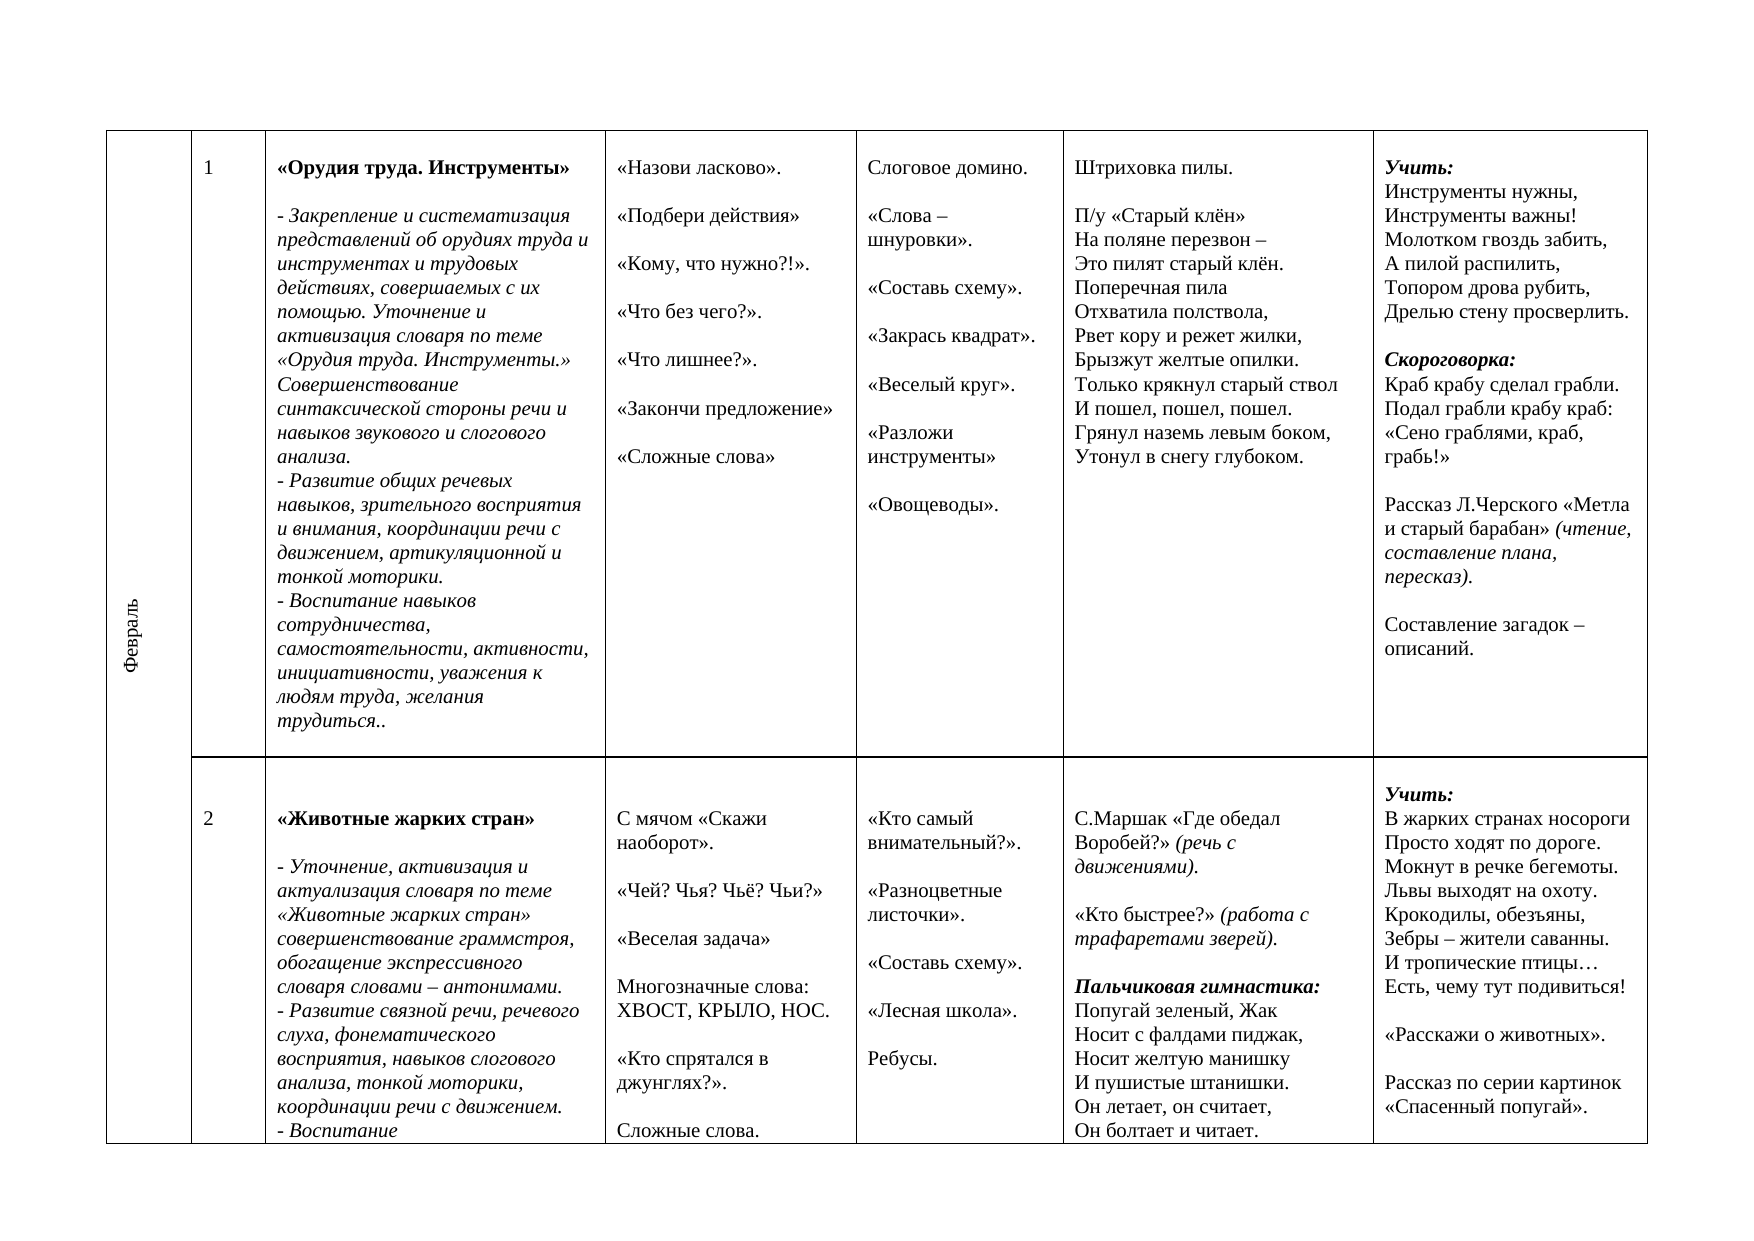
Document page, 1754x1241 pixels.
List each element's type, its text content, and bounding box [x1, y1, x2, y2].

table_cell Февраль [107, 131, 191, 1142]
table_cell «Назови ласково». «Подбери действия» «Кому, что нужно?!». «Что без чего?». «Что лишнее?». «Закончи предложение» «Сложные слова» [606, 131, 856, 756]
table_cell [1064, 758, 1373, 1142]
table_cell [606, 758, 856, 1142]
table_cell «Орудия труда. Инструменты» - Закрепление и систематизация представлений об орудиях труда и инструментах и трудовых действиях, совершаемых с их помощью. Уточнение и активизация словаря по теме «Орудия труда. Инструменты.» Совершенствование синтаксической стороны речи и навыков звукового и слогового анализа. - Развитие общих речевых навыков, зрительного восприятия и внимания, координации речи с движением, артикуляционной и тонкой моторики. - Воспитание навыков сотрудничества, самостоятельности, активности, инициативности, уважения к людям труда, желания трудиться.. [266, 131, 605, 756]
table_cell Слоговое домино. «Слова – шнуровки». «Составь схему». «Закрась квадрат». «Веселый круг». «Разложи инструменты» «Овощеводы». [857, 131, 1063, 756]
table_cell 2 [192, 758, 265, 1142]
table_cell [266, 758, 605, 1142]
table_cell Штриховка пилы. П/у «Старый клён» На поляне перезвон – Это пилят старый клён. Поперечная пила Отхватила полствола, Рвет кору и режет жилки, Брызжут желтые опилки. Только крякнул старый ствол И пошел, пошел, пошел. Грянул наземь левым боком, Утонул в снегу глубоком. [1064, 131, 1373, 756]
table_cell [857, 758, 1063, 1142]
table_cell 1 [192, 131, 265, 756]
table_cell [1374, 758, 1647, 1142]
table_cell Учить: Инструменты нужны, Инструменты важны! Молотком гвоздь забить, А пилой распилить, Топором дрова рубить, Дрелью стену просверлить. Скороговорка: Краб крабу сделал грабли. Подал грабли крабу краб: «Сено граблями, краб, грабь!» Рассказ Л.Черского «Метла и старый барабан» (чтение, составление плана, пересказ). Составление загадок – описаний. [1374, 131, 1647, 756]
